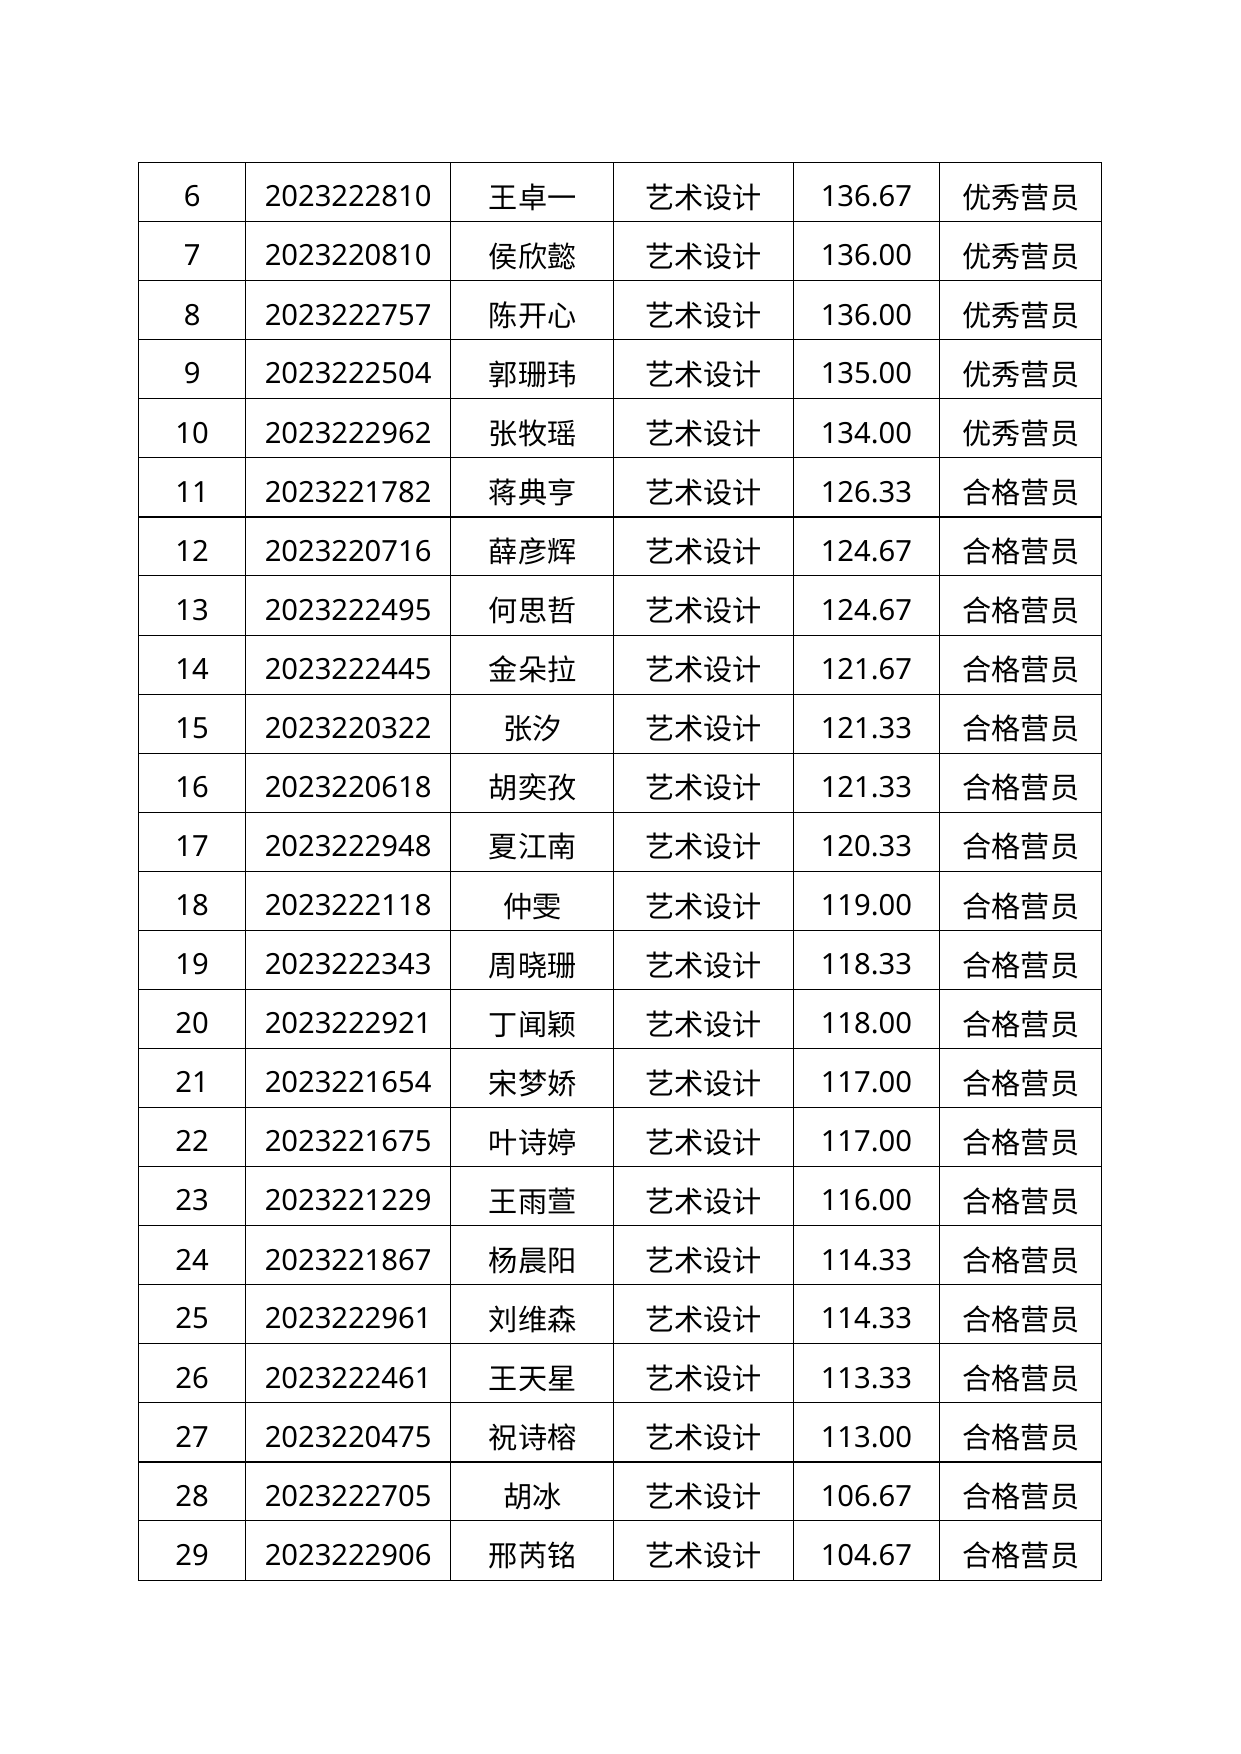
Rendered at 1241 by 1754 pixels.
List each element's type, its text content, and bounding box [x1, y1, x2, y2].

table_cell 合格营员 [940, 576, 1101, 634]
table_cell 113.33 [794, 1344, 939, 1402]
table_cell 20232224617 [246, 1344, 450, 1402]
table_cell 136.00 [794, 281, 939, 339]
table_cell 124.67 [794, 576, 939, 634]
table_cell 仲雯 [451, 872, 613, 930]
table_cell 祝诗榕 [451, 1403, 613, 1461]
table_cell 114.33 [794, 1226, 939, 1284]
table_cell 张牧瑶 [451, 399, 613, 457]
table_cell 何思哲 [451, 576, 613, 634]
table_cell 合格营员 [940, 872, 1101, 930]
table_cell 王天星 [451, 1344, 613, 1402]
table_cell 20232227577 [246, 281, 450, 339]
table_cell 侯欣懿 [451, 222, 613, 280]
table_cell 合格营员 [940, 931, 1101, 989]
table_cell 合格营员 [940, 1344, 1101, 1402]
table_cell 艺术设计 [614, 813, 793, 871]
table_cell 16 [139, 754, 245, 812]
table_cell 艺术设计 [614, 340, 793, 398]
table_cell 夏江南 [451, 813, 613, 871]
table_cell 27 [139, 1403, 245, 1461]
table_cell 合格营员 [940, 754, 1101, 812]
table_cell 20232216750 [246, 1108, 450, 1166]
table_cell 杨晨阳 [451, 1226, 613, 1284]
table_cell 合格营员 [940, 458, 1101, 516]
table_cell 艺术设计 [614, 695, 793, 753]
table_cell 合格营员 [940, 813, 1101, 871]
table_cell 艺术设计 [614, 1049, 793, 1107]
table_cell 106.67 [794, 1463, 939, 1520]
table_cell 22 [139, 1108, 245, 1166]
table_cell 23 [139, 1167, 245, 1225]
table_cell 118.33 [794, 931, 939, 989]
table_cell 15 [139, 695, 245, 753]
table_cell 合格营员 [940, 1049, 1101, 1107]
table_cell 20232224453 [246, 636, 450, 693]
table_cell 艺术设计 [614, 754, 793, 812]
table_cell 20232224954 [246, 576, 450, 634]
table_cell 胡冰 [451, 1463, 613, 1520]
table_cell 艺术设计 [614, 872, 793, 930]
table_cell 艺术设计 [614, 1226, 793, 1284]
table_cell 艺术设计 [614, 399, 793, 457]
table_cell 104.67 [794, 1521, 939, 1579]
table_cell 118.00 [794, 990, 939, 1048]
table_cell 邢芮铭 [451, 1521, 613, 1579]
table_cell 8 [139, 281, 245, 339]
table_cell 120.33 [794, 813, 939, 871]
table_cell 王雨萱 [451, 1167, 613, 1225]
table_cell 陈开心 [451, 281, 613, 339]
table_cell 126.33 [794, 458, 939, 516]
table_cell 135.00 [794, 340, 939, 398]
table_cell 20232229216 [246, 990, 450, 1048]
table_cell 艺术设计 [614, 1521, 793, 1579]
table_cell 艺术设计 [614, 1167, 793, 1225]
table_cell 艺术设计 [614, 1344, 793, 1402]
table_cell 113.00 [794, 1403, 939, 1461]
table_cell 119.00 [794, 872, 939, 930]
table_cell 艺术设计 [614, 931, 793, 989]
table_cell 20232203227 [246, 695, 450, 753]
table_cell 艺术设计 [614, 636, 793, 693]
table_cell 艺术设计 [614, 458, 793, 516]
table_cell 20232223436 [246, 931, 450, 989]
table_cell 艺术设计 [614, 281, 793, 339]
table_cell 20232221188 [246, 872, 450, 930]
table_cell 20232206187 [246, 754, 450, 812]
table_cell 蒋典亨 [451, 458, 613, 516]
table_cell 合格营员 [940, 1226, 1101, 1284]
table_cell 13 [139, 576, 245, 634]
table_cell 121.33 [794, 695, 939, 753]
table_cell 21 [139, 1049, 245, 1107]
table_cell 6 [139, 163, 245, 221]
table_cell 20232217820 [246, 458, 450, 516]
table_cell 20232229481 [246, 813, 450, 871]
table_cell 12 [139, 518, 245, 575]
table_cell 艺术设计 [614, 990, 793, 1048]
table_cell 124.67 [794, 518, 939, 575]
table_cell 26 [139, 1344, 245, 1402]
table_cell 136.67 [794, 163, 939, 221]
table_cell 116.00 [794, 1167, 939, 1225]
table_cell 周晓珊 [451, 931, 613, 989]
table_cell 20232218678 [246, 1226, 450, 1284]
table_cell 121.67 [794, 636, 939, 693]
table_cell 7 [139, 222, 245, 280]
table_cell 20232212299 [246, 1167, 450, 1225]
table_cell 114.33 [794, 1285, 939, 1343]
table_cell 艺术设计 [614, 1463, 793, 1520]
table_cell 9 [139, 340, 245, 398]
table_cell 20232208103 [246, 222, 450, 280]
table_cell 20232229624 [246, 399, 450, 457]
table_cell 艺术设计 [614, 1108, 793, 1166]
table_cell 胡奕孜 [451, 754, 613, 812]
table_cell 20232229065 [246, 1521, 450, 1579]
table_cell 张汐 [451, 695, 613, 753]
table_cell 117.00 [794, 1049, 939, 1107]
table_cell 艺术设计 [614, 576, 793, 634]
table_cell 25 [139, 1285, 245, 1343]
table_cell 优秀营员 [940, 281, 1101, 339]
table_cell 合格营员 [940, 1285, 1101, 1343]
table_cell 艺术设计 [614, 163, 793, 221]
table_cell 合格营员 [940, 1403, 1101, 1461]
table_cell 合格营员 [940, 1108, 1101, 1166]
table_cell 20 [139, 990, 245, 1048]
table_cell 艺术设计 [614, 222, 793, 280]
table_cell 20232207166 [246, 518, 450, 575]
table_cell 丁闻颖 [451, 990, 613, 1048]
table_cell 艺术设计 [614, 1285, 793, 1343]
table_cell 20232227053 [246, 1463, 450, 1520]
table_cell 20232229613 [246, 1285, 450, 1343]
table_cell 121.33 [794, 754, 939, 812]
table_cell 20232204758 [246, 1403, 450, 1461]
table_cell 优秀营员 [940, 222, 1101, 280]
table_cell 28 [139, 1463, 245, 1520]
table_cell 薛彦辉 [451, 518, 613, 575]
table_cell 14 [139, 636, 245, 693]
table_cell 合格营员 [940, 1521, 1101, 1579]
table_cell 合格营员 [940, 695, 1101, 753]
table_cell 优秀营员 [940, 399, 1101, 457]
table_cell 合格营员 [940, 990, 1101, 1048]
table_cell 刘维森 [451, 1285, 613, 1343]
table_cell 叶诗婷 [451, 1108, 613, 1166]
table_cell 艺术设计 [614, 1403, 793, 1461]
table_cell 艺术设计 [614, 518, 793, 575]
table_cell 合格营员 [940, 1167, 1101, 1225]
table_cell 王卓一 [451, 163, 613, 221]
table_cell 11 [139, 458, 245, 516]
table_cell 合格营员 [940, 636, 1101, 693]
table_cell 10 [139, 399, 245, 457]
table_cell 134.00 [794, 399, 939, 457]
table_cell 优秀营员 [940, 163, 1101, 221]
table_cell 优秀营员 [940, 340, 1101, 398]
table_cell 29 [139, 1521, 245, 1579]
table_cell 合格营员 [940, 1463, 1101, 1520]
table_cell 郭珊玮 [451, 340, 613, 398]
table_cell 19 [139, 931, 245, 989]
table_cell 17 [139, 813, 245, 871]
table_cell 宋梦娇 [451, 1049, 613, 1107]
table_cell 20232225044 [246, 340, 450, 398]
table_cell 18 [139, 872, 245, 930]
table_cell 金朵拉 [451, 636, 613, 693]
table_cell 136.00 [794, 222, 939, 280]
table_cell 117.00 [794, 1108, 939, 1166]
table_cell 20232216542 [246, 1049, 450, 1107]
table_cell 合格营员 [940, 518, 1101, 575]
table_cell 24 [139, 1226, 245, 1284]
table_cell 20232228107 [246, 163, 450, 221]
